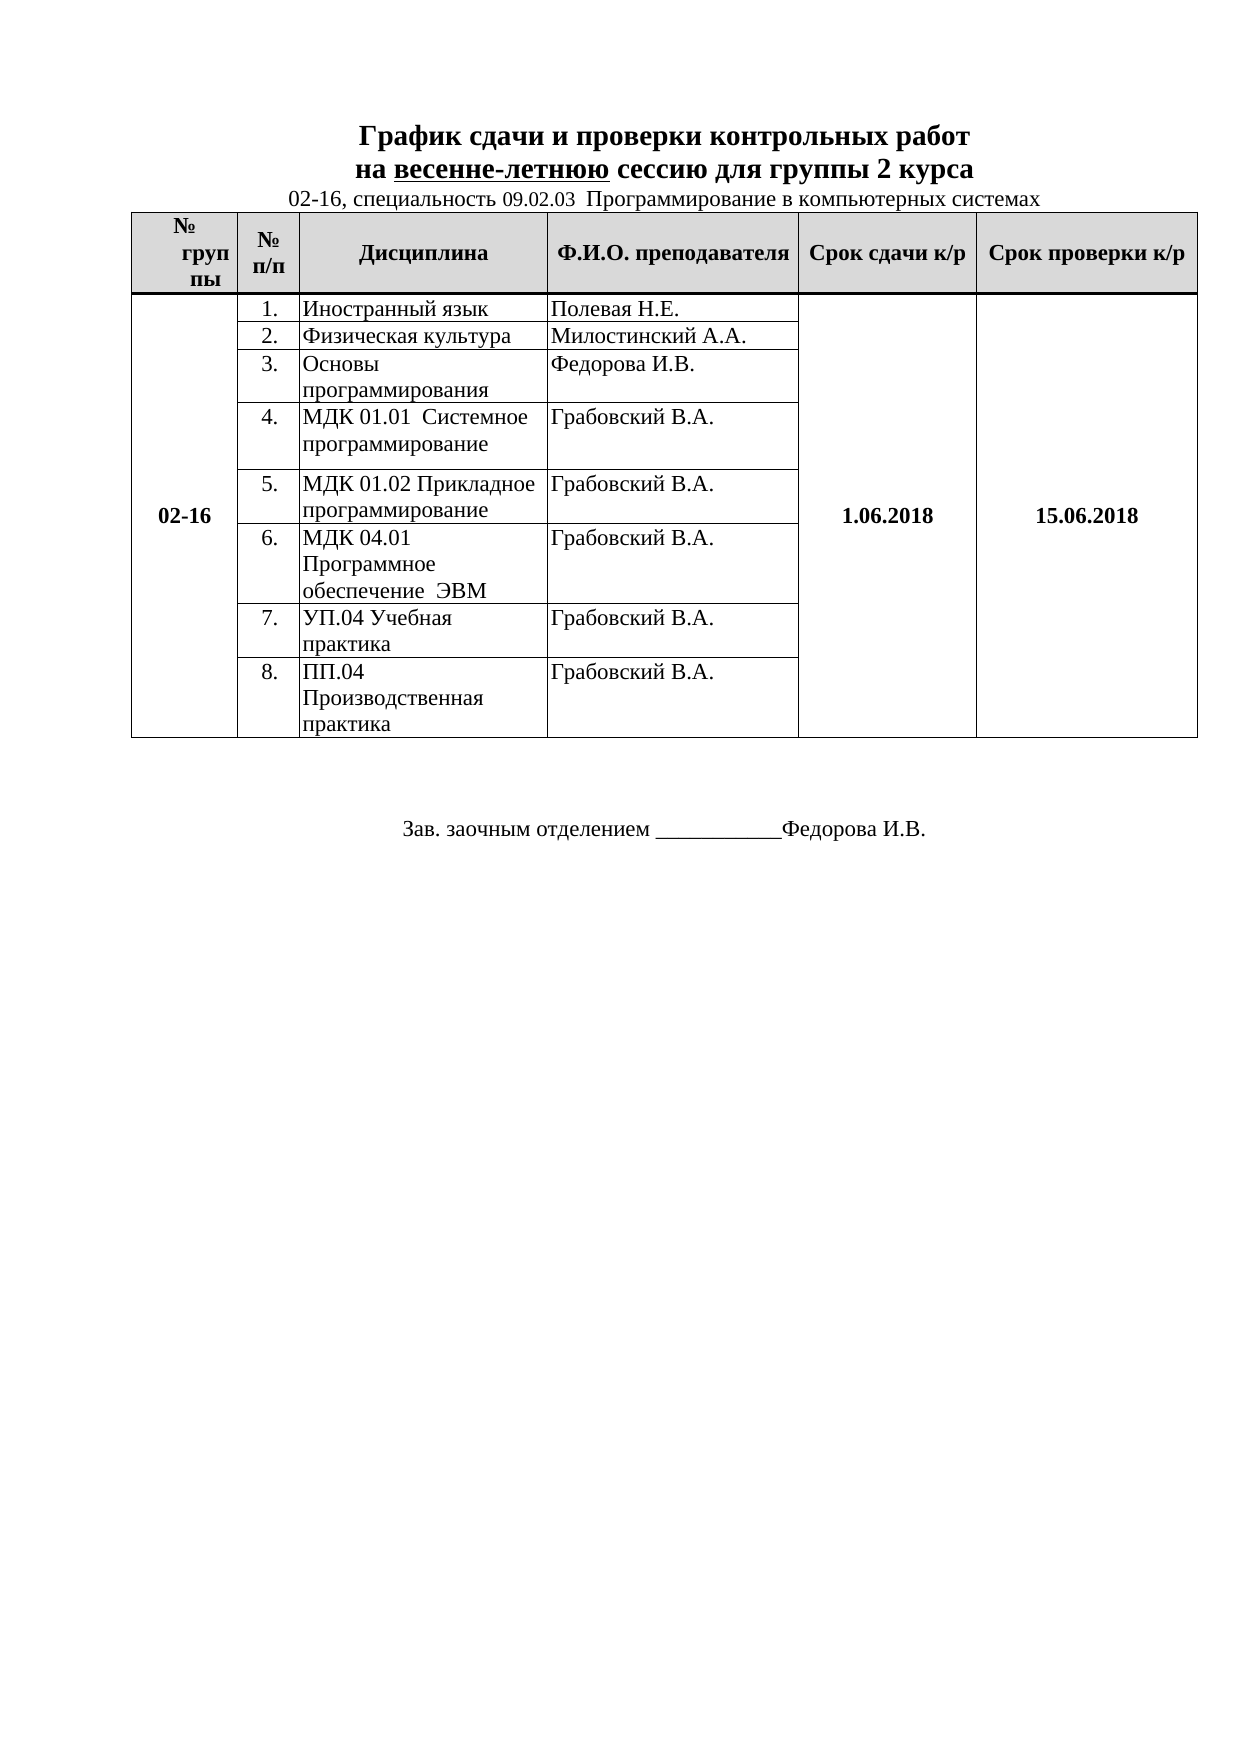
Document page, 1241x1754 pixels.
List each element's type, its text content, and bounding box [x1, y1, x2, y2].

table_cell 15.06.2018 [977, 295, 1197, 737]
table_cell Грабовский В.А. [548, 524, 798, 603]
table_header № группы [132, 213, 237, 292]
table_cell Милостинский А.А. [548, 322, 798, 348]
table_header Срок проверки к/р [977, 213, 1197, 292]
text 02-16, специальность 09.02.03 Программирование в компьютерных системах [177, 185, 1152, 212]
table_cell МДК 04.01 Программное обеспечение ЭВМ [300, 524, 547, 603]
table_cell [238, 658, 299, 737]
table_cell [238, 470, 299, 523]
table_header Дисциплина [300, 213, 547, 292]
table_cell Иностранный язык [300, 295, 547, 321]
table_header Ф.И.О. преподавателя [548, 213, 798, 292]
table_cell УП.04 Учебная практика [300, 604, 547, 657]
table_cell Грабовский В.А. [548, 658, 798, 737]
text на весенне-летнюю сессию для группы 2 курса [177, 152, 1152, 185]
table_cell Грабовский В.А. [548, 470, 798, 523]
table_cell Полевая Н.Е. [548, 295, 798, 321]
table_cell Федорова И.В. [548, 350, 798, 402]
table_header № п/п [238, 213, 299, 292]
table_cell Грабовский В.А. [548, 604, 798, 657]
table_cell 1.06.2018 [799, 295, 976, 737]
text Зав. заочным отделением ___________Федорова И.В. [177, 815, 1152, 842]
table_cell [238, 403, 299, 469]
table_cell Основы программирования [300, 350, 547, 402]
text График сдачи и проверки контрольных работ [177, 118, 1152, 152]
table_cell 02-16 [132, 295, 237, 737]
table_cell Физическая культура [300, 322, 547, 348]
table_cell МДК 01.02 Прикладное программирование [300, 470, 547, 523]
table_cell [238, 604, 299, 657]
table_cell [238, 295, 299, 321]
table_cell [238, 350, 299, 402]
table_header Срок сдачи к/р [799, 213, 976, 292]
table_cell ПП.04 Производственная практика [300, 658, 547, 737]
table_cell [238, 322, 299, 348]
table_cell Грабовский В.А. [548, 403, 798, 469]
table_cell [238, 524, 299, 603]
table_cell МДК 01.01 Системное программирование [300, 403, 547, 469]
